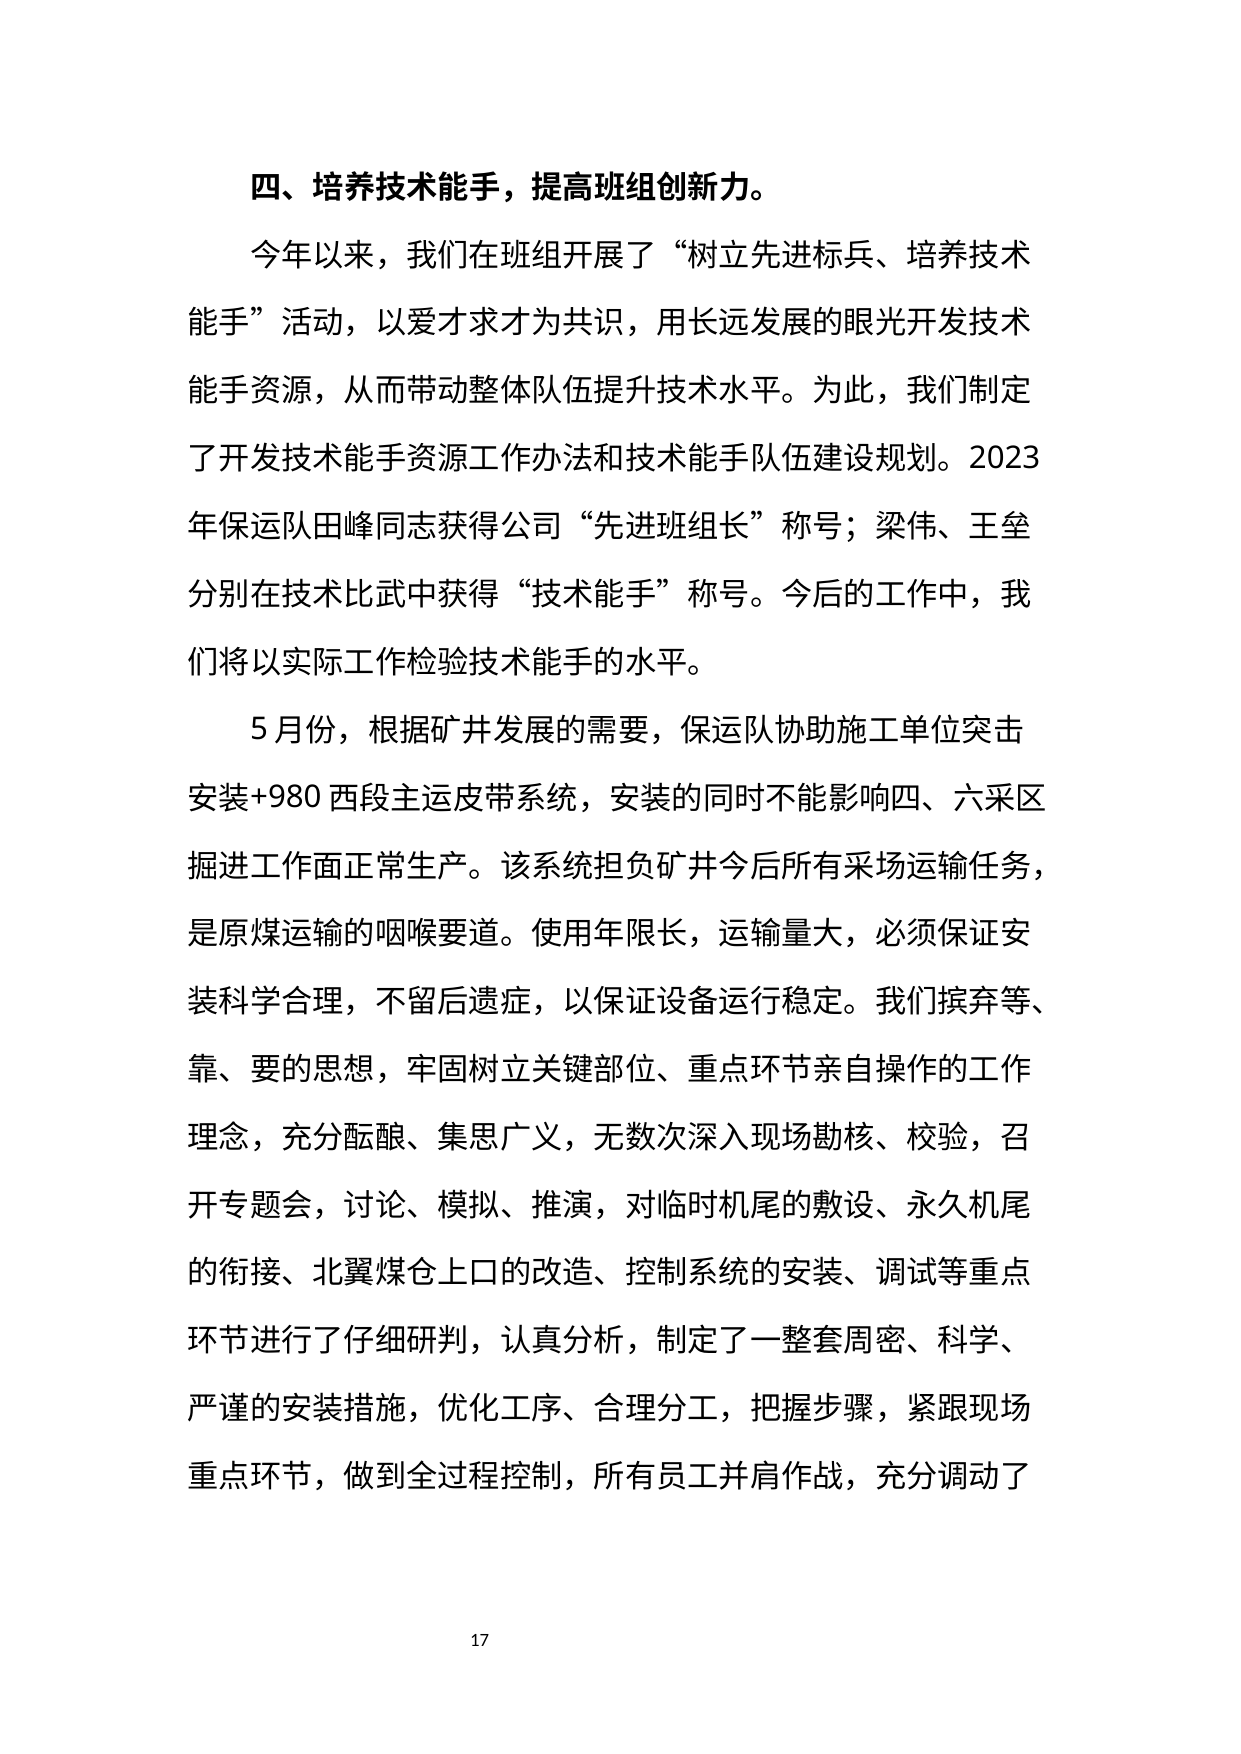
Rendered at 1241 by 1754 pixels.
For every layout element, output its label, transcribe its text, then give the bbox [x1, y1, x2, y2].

text 今年以来，我们在班组开展了“树立先进标兵、培养技术能手”活动，以爱才求才为共识，用长远发展的眼光开发技术能手资源，从而带动整体队伍提升技术水平。为此，我们制定了开发技术能手资源工作办法和技术能手队伍建设规划。2023年保运队田峰同志获得公司“先进班组长”称号；梁伟、王垒分别在技术比武中获得“技术能手”称号。今后的工作中，我们将以实际工作检验技术能手的水平。 [187, 230, 1053, 682]
text 四、培养技术能手，提高班组创新力。 [187, 162, 1053, 207]
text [187, 705, 1053, 1496]
